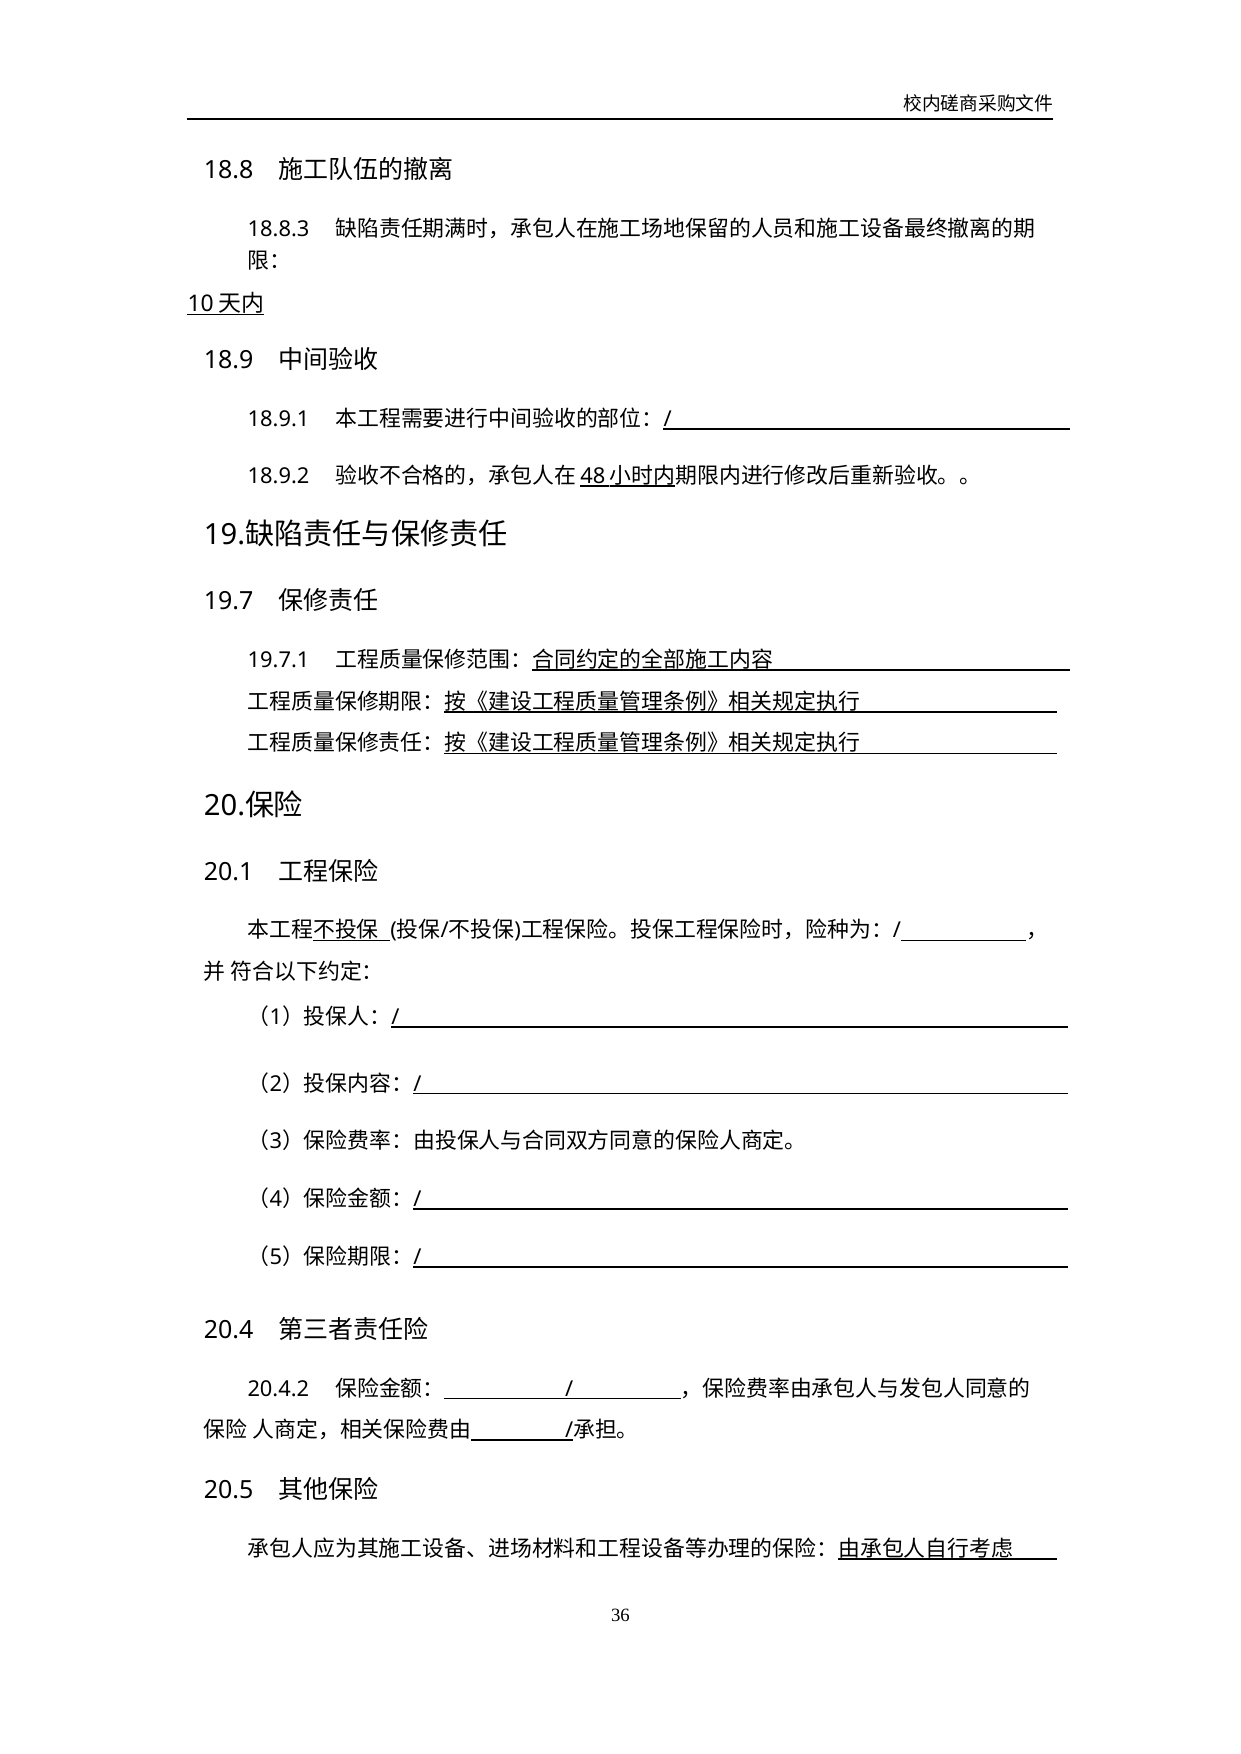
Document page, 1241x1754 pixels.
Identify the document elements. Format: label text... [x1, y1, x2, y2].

text （5）保险期限：/ [247, 1239, 1053, 1271]
text 承包人应为其施工设备、进场材料和工程设备等办理的保险：由承包人自行考虑 [247, 1531, 1053, 1562]
text 10天内 [187, 295, 1053, 316]
text 18.9 中间验收 [204, 340, 1053, 375]
text 20.1 工程保险 [204, 851, 1053, 887]
text 19.缺陷责任与保修责任 [204, 513, 1053, 553]
text 20.4 第三者责任险 [204, 1310, 1053, 1345]
text （1）投保人：/ [247, 999, 1053, 1031]
text 20.保险 [204, 783, 1053, 823]
text （2）投保内容：/ [247, 1066, 1053, 1097]
text 工程质量保修责任：按《建设工程质量管理条例》相关规定执行 [247, 725, 1037, 757]
text 20.5 其他保险 [204, 1470, 1053, 1506]
text 18.9.2 验收不合格的，承包人在48小时内期限内进行修改后重新验收。。 [247, 458, 1053, 490]
text 工程质量保修期限：按《建设工程质量管理条例》相关规定执行 [247, 684, 1037, 716]
text 18.8 施工队伍的撤离 [204, 150, 1053, 185]
text 18.9.1 本工程需要进行中间验收的部位：/ [247, 401, 1053, 433]
text （4）保险金额：/ [247, 1181, 1053, 1213]
text 19.7 保修责任 [204, 581, 1053, 617]
text 20.4.2 保险金额： / ，保险费率由承包人与发包人同意的保险 人商定，相关保险费由 /承担。 [204, 1371, 1037, 1444]
text 19.7.1 工程质量保修范围：合同约定的全部施工内容 [247, 642, 1037, 674]
text 18.8.3 缺陷责任期满时，承包人在施工场地保留的人员和施工设备最终撤离的期限： [247, 211, 1053, 274]
text （3）保险费率：由投保人与合同双方同意的保险人商定。 [247, 1123, 1053, 1155]
text 本工程不投保 (投保/不投保)工程保险。投保工程保险时，险种为：/ ，并 符合以下约定： [204, 912, 1037, 986]
